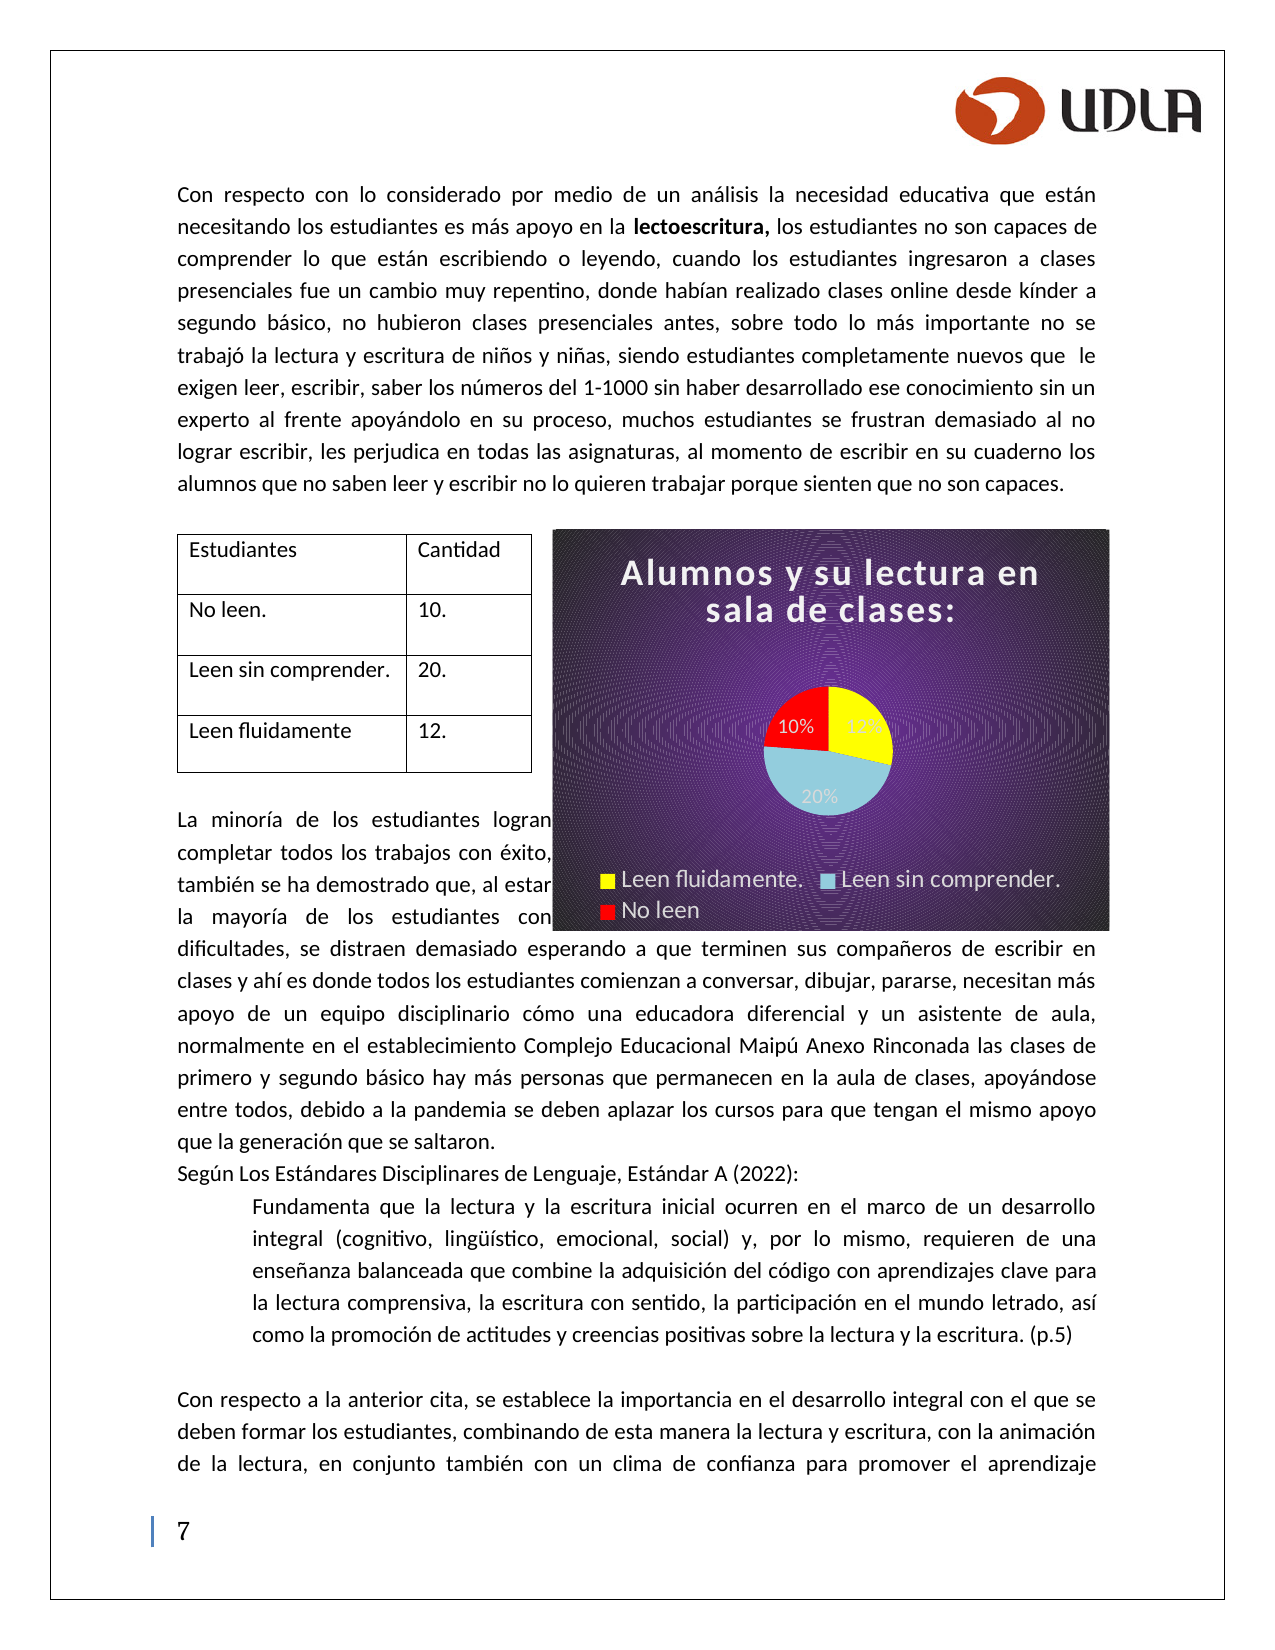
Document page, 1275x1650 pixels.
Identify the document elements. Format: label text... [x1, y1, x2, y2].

table_header Estudiantes [178, 535, 406, 594]
text Según Los Estándares Disciplinares de Lenguaje, Estándar A (2022): [177, 1159, 1098, 1188]
table_header Cantidad [407, 535, 531, 594]
table_cell 10. [407, 595, 531, 654]
table_cell 12. [407, 716, 531, 772]
picture [910, 51, 1224, 196]
picture [910, 12, 1260, 196]
table_cell 20. [407, 656, 531, 715]
table_cell Leen sin comprender. [178, 656, 406, 715]
text La minoría de los estudiantes logran completar todos los trabajos con éxito, también se ha demostrado que, al estar la mayoría de los estudiantes con dificultades, se distraen demasiado esperando a que terminen sus compañeros de escribir en clases y ahí es donde todos los estudiantes comienzan a conversar, dibujar, pararse, necesitan más apoyo de un equipo disciplinario cómo una educadora diferencial y un asistente de aula, normalmente en el establecimiento Complejo Educacional Maipú Anexo Rinconada las clases de primero y segundo básico hay más personas que permanecen en la aula de clases, apoyándose entre todos, debido a la pandemia se deben aplazar los cursos para que tengan el mismo apoyo que la generación que se saltaron. [177, 806, 1098, 1155]
table_cell Leen fluidamente [178, 716, 406, 772]
table_cell No leen. [178, 595, 406, 654]
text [177, 1385, 1098, 1477]
text Fundamenta que la lectura y la escritura inicial ocurren en el marco de un desarrollo integral (cognitivo, lingüístico, emocional, social) y, por lo mismo, requieren de una enseñanza balanceada que combine la adquisición del código con aprendizajes clave para la lectura comprensiva, la escritura con sentido, la participación en el mundo letrado, así como la promoción de actitudes y creencias positivas sobre la lectura y la escritura. (p.5) [252, 1192, 1098, 1348]
text Con respecto con lo considerado por medio de un análisis la necesidad educativa que están necesitando los estudiantes es más apoyo en la lectoescritura, los estudiantes no son capaces de comprender lo que están escribiendo o leyendo, cuando los estudiantes ingresaron a clases presenciales fue un cambio muy repentino, donde habían realizado clases online desde kínder a segundo básico, no hubieron clases presenciales antes, sobre todo lo más importante no se trabajó la lectura y escritura de niños y niñas, siendo estudiantes completamente nuevos que le exigen leer, escribir, saber los números del 1-1000 sin haber desarrollado ese conocimiento sin un experto al frente apoyándolo en su proceso, muchos estudiantes se frustran demasiado al no lograr escribir, les perjudica en todas las asignaturas, al momento de escribir en su cuaderno los alumnos que no saben leer y escribir no lo quieren trabajar porque sienten que no son capaces. [177, 180, 1098, 497]
